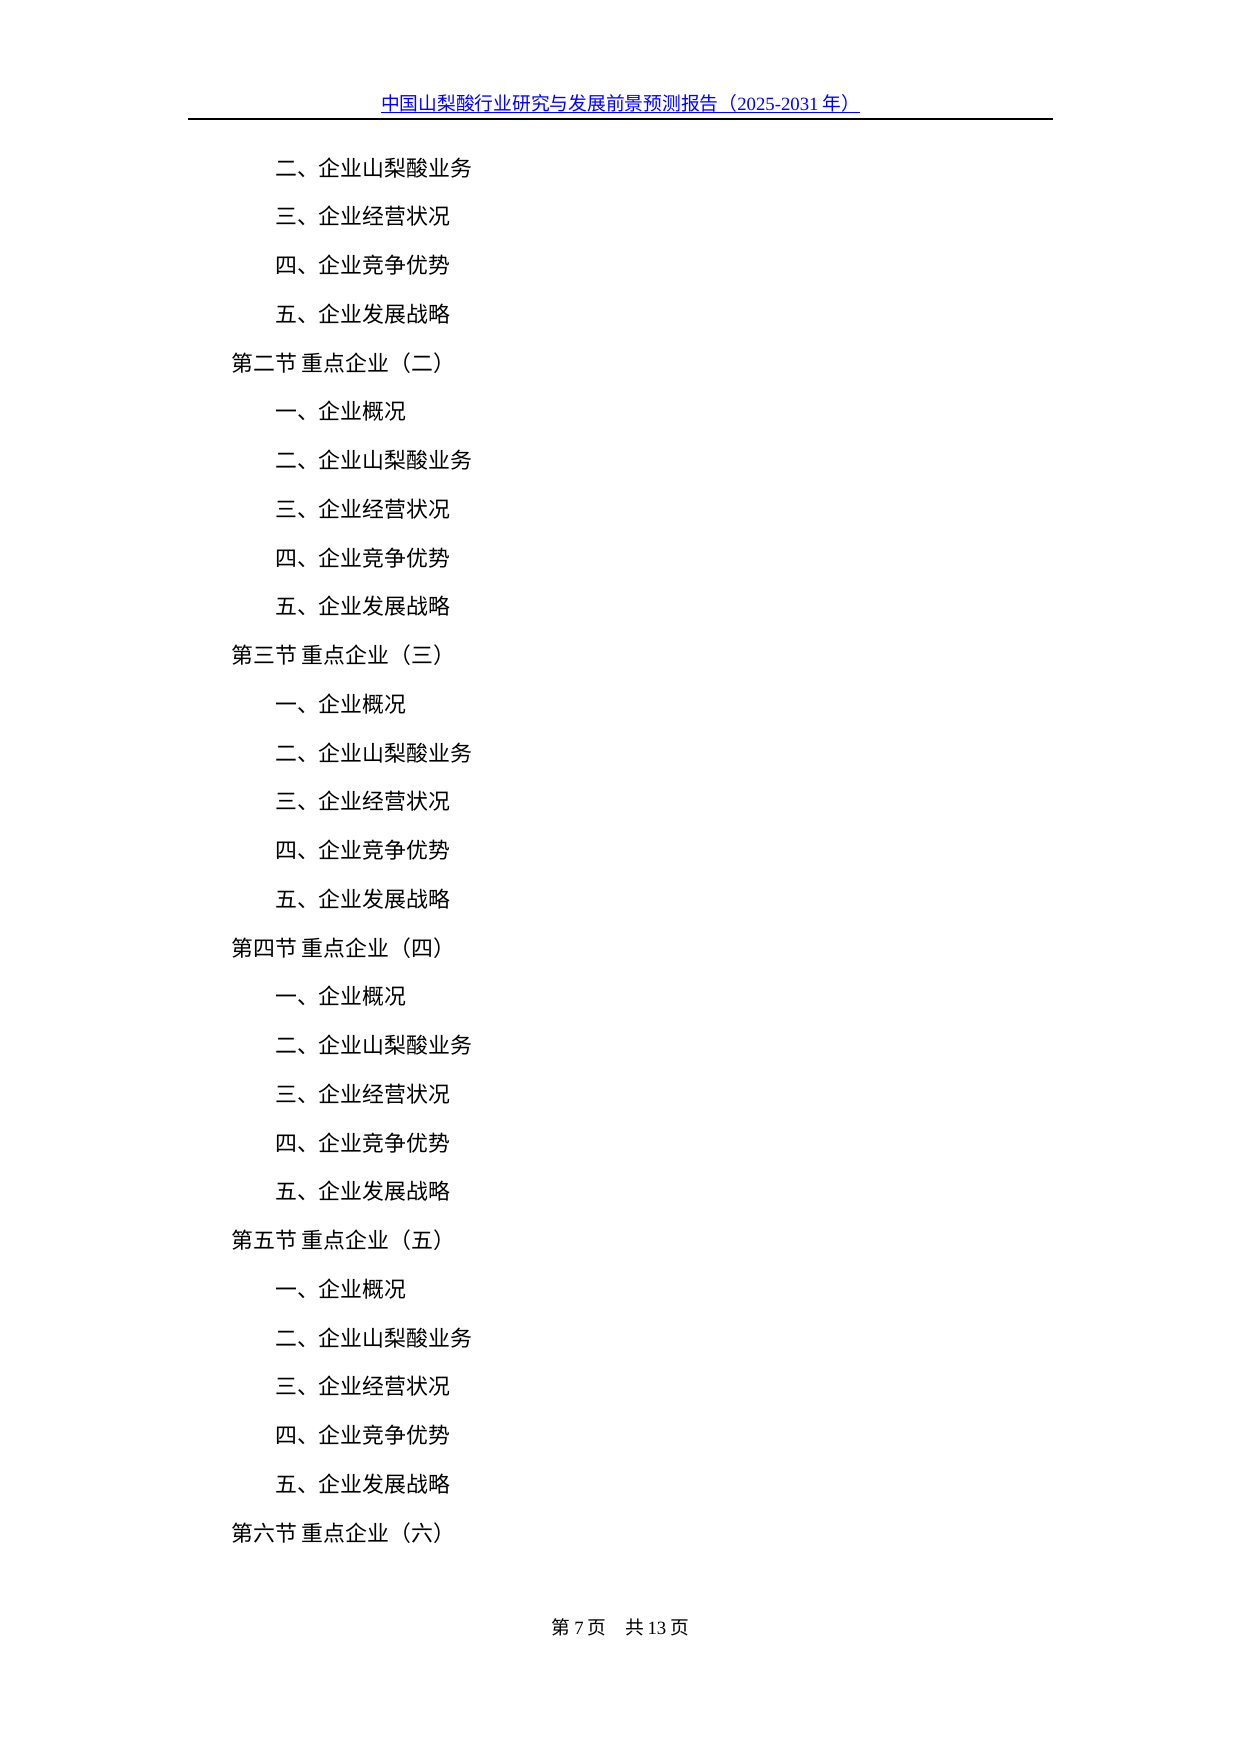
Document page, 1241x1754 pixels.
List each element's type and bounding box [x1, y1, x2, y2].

text [187, 150, 1053, 1548]
